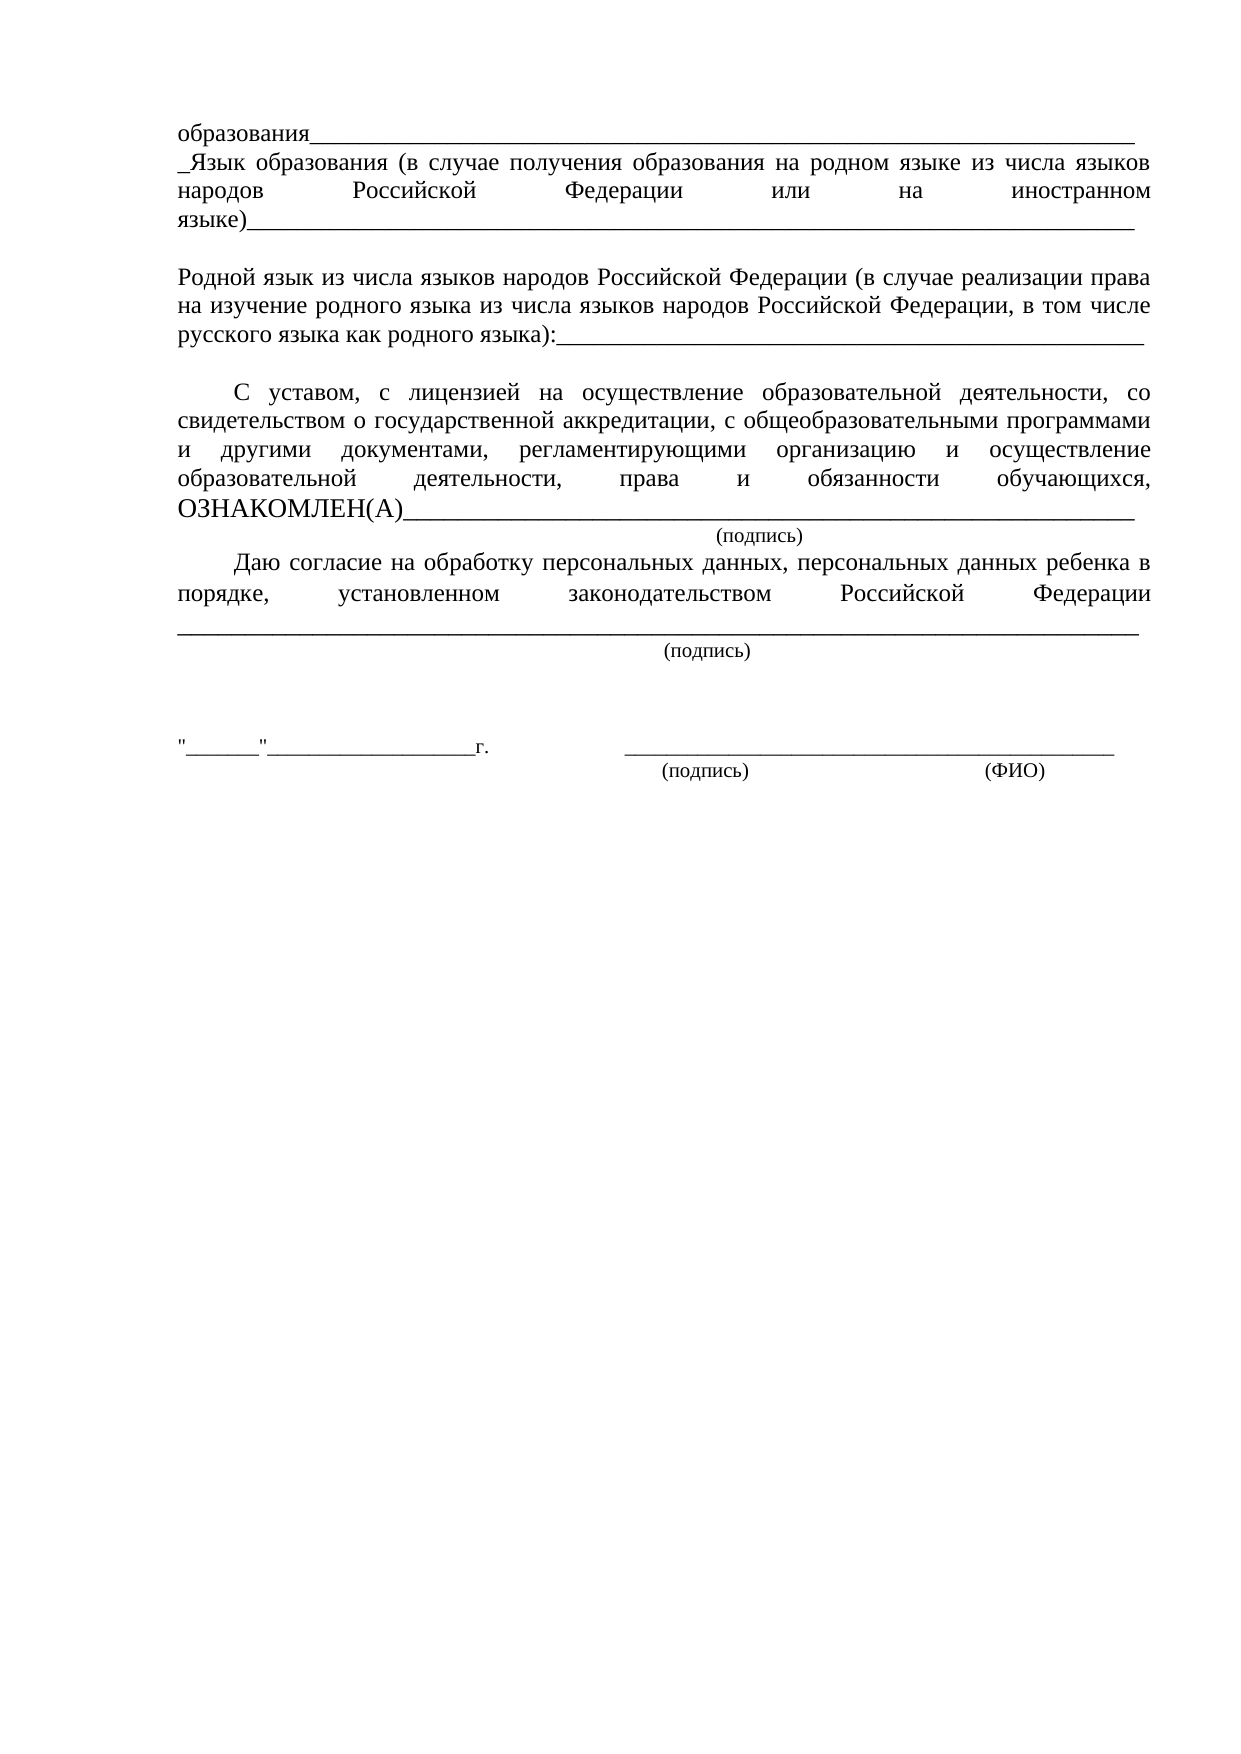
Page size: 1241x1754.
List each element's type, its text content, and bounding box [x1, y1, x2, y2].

text (подпись) [177, 523, 1152, 547]
text Родной язык из числа языков народов Российской Федерации (в случае реализации права на изучение родного языка из числа языков народов Российской Федерации, в том числе русского языка как родного языка):_______________________________________________ [177, 262, 1152, 348]
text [177, 118, 1152, 233]
text (подпись) [177, 638, 1152, 662]
text С уставом, с лицензией на осуществление образовательной деятельности, со свидетельством о государственной аккредитации, с общеобразовательными программами и другими документами, регламентирующими организацию и осуществление образовательной деятельности, права и обязанности обучающихся, ОЗНАКОМЛЕН(А)______________________________________________________ [177, 377, 1152, 523]
text "_______"____________________г. _______________________________________________ [177, 734, 1152, 758]
text Даю согласие на обработку персональных данных, персональных данных ребенка в порядке, установленном законодательством Российской Федерации _______________________________________________________________________ [177, 547, 1152, 638]
text (подпись) (ФИО) [177, 758, 1152, 782]
